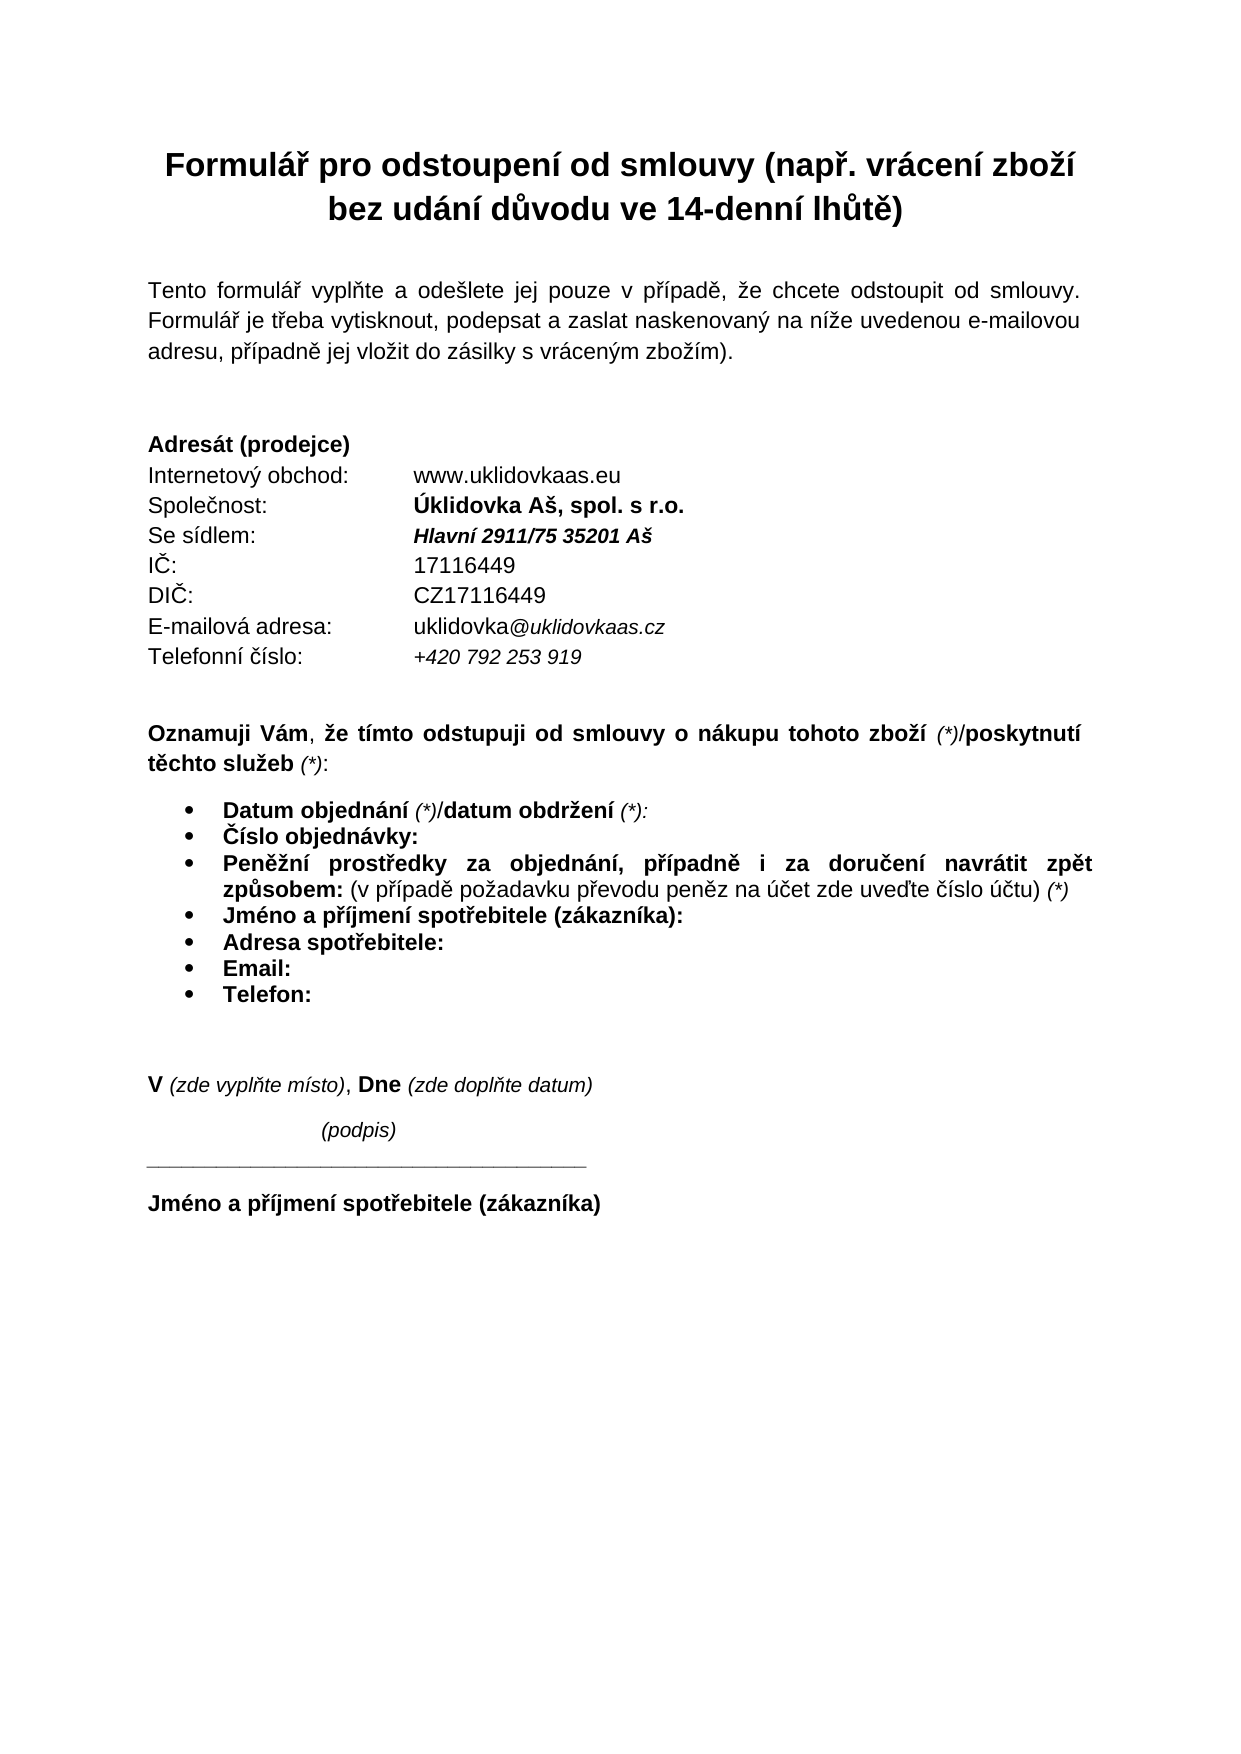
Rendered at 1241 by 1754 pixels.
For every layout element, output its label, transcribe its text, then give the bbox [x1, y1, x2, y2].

text Společnost: Úklidovka Aš, spol. s r.o. [148, 492, 1081, 518]
text E-mailová adresa: uklidovka@uklidovkaas.cz [148, 613, 1081, 639]
text IČ: 17116449 [148, 552, 1081, 578]
subtitle Formulář pro odstoupení od smlouvy (např. vrácení zboží bez udání důvodu ve 14-denní lhůtě) [148, 145, 1093, 271]
text Telefonní číslo: +420 792 253 919 [148, 643, 1081, 669]
list Číslo objednávky: [185, 823, 1093, 850]
text Tento formulář vyplňte a odešlete jej pouze v případě, že chcete odstoupit od smlouvy. Formulář je třeba vytisknout, podepsat a zaslat naskenovaný na níže uvedenou e-mailovou adresu, případně jej vložit do zásilky s vráceným zbožím). [148, 277, 1081, 364]
list Email: [185, 955, 1093, 981]
list Telefon: [185, 981, 1093, 1008]
list Adresa spotřebitele: [185, 929, 1093, 955]
text Se sídlem: Hlavní 2911/75 35201 Aš [148, 522, 1081, 548]
list Peněžní prostředky za objednání, případně i za doručení navrátit zpět způsobem: (v případě požadavku převodu peněz na účet zde uveďte číslo účtu) (*) [185, 850, 1093, 902]
text (podpis) ______________________________________ [148, 1118, 1081, 1170]
text Adresát (prodejce) Internetový obchod: www.uklidovkaas.eu [148, 431, 1081, 488]
text Jméno a příjmení spotřebitele (zákazníka) [148, 1190, 1081, 1216]
text V (zde vyplňte místo), Dne (zde doplňte datum) [148, 1071, 1081, 1098]
text Oznamuji Vám, že tímto odstupuji od smlouvy o nákupu tohoto zboží (*)/poskytnutí těchto služeb (*): [148, 720, 1081, 776]
text DIČ: CZ17116449 [148, 582, 1081, 609]
list Datum objednání (*)/datum obdržení (*): [185, 797, 1093, 823]
list Jméno a příjmení spotřebitele (zákazníka): [185, 902, 1093, 929]
